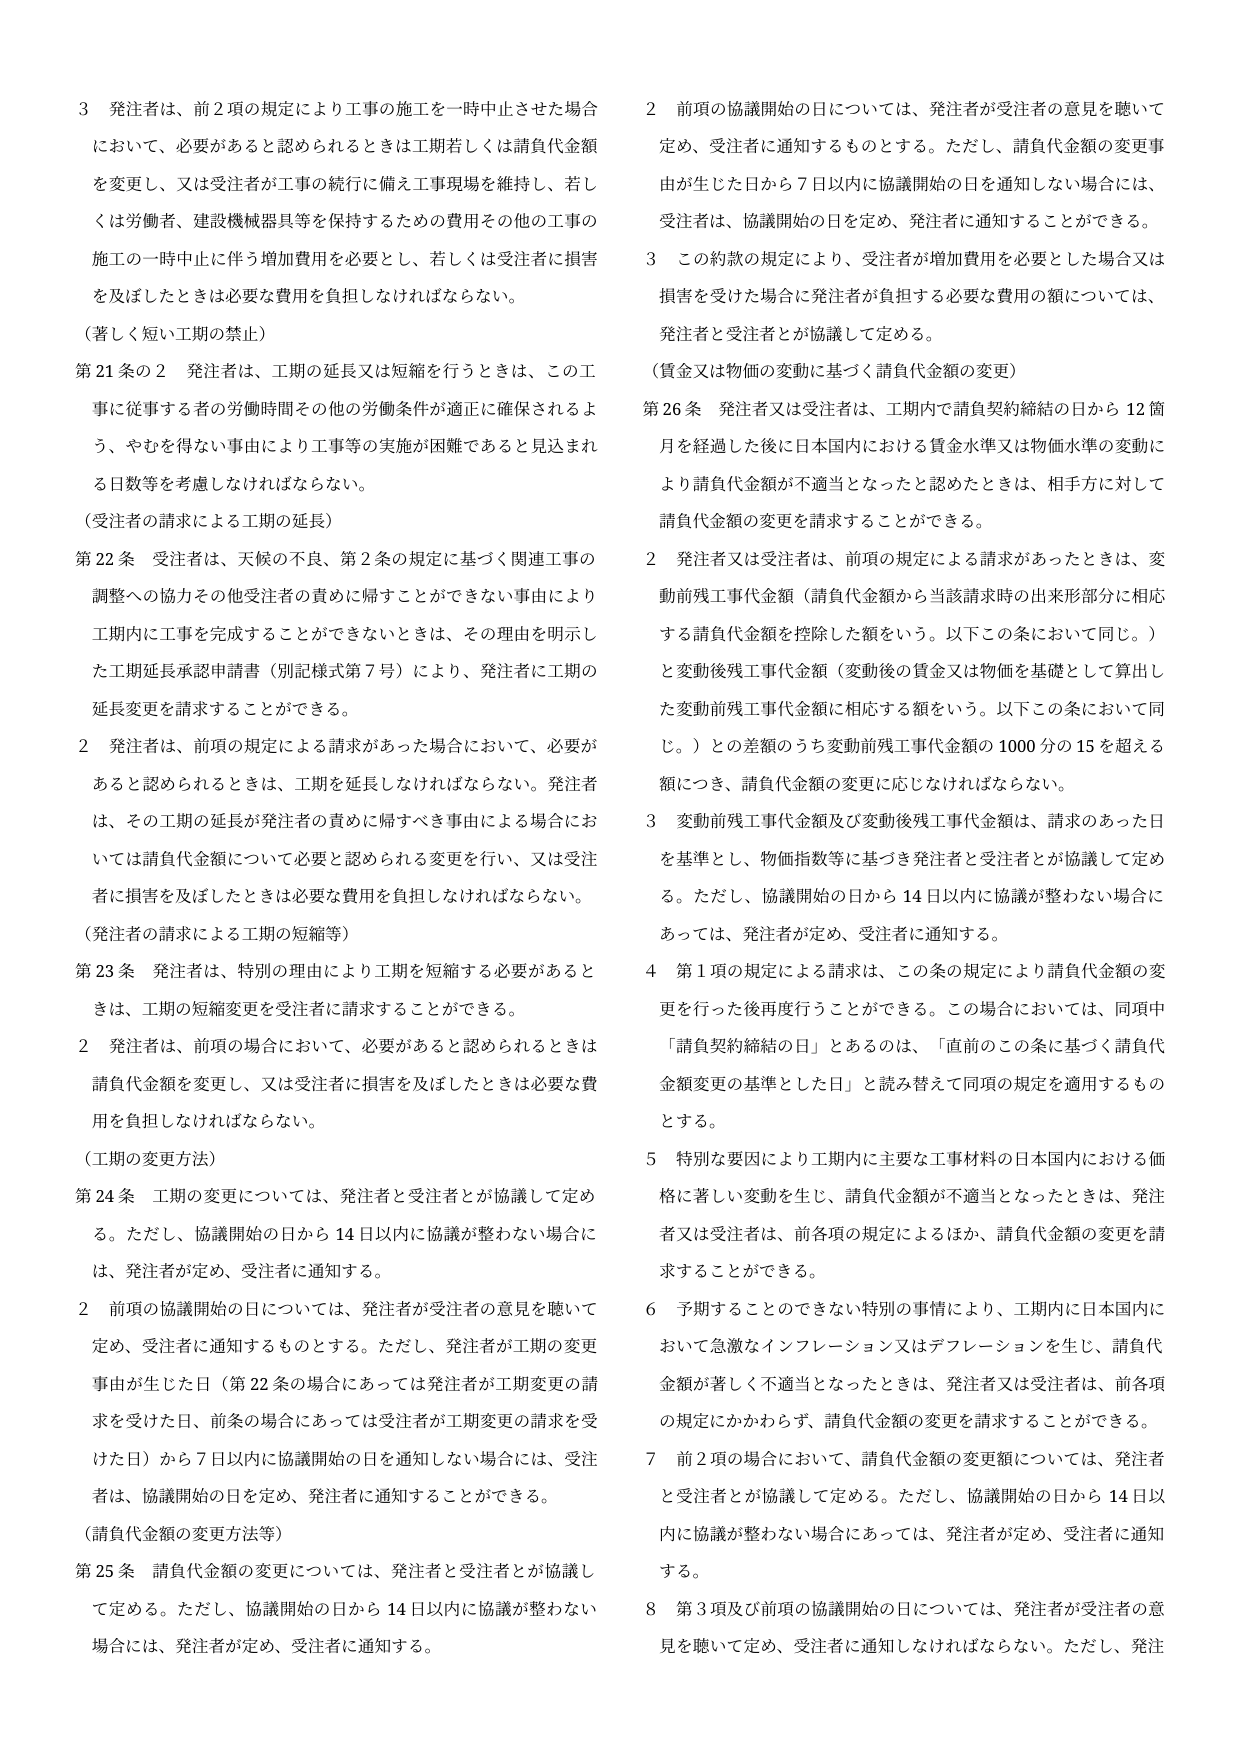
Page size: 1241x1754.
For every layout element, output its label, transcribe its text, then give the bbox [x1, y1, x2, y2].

text 第23条 発注者は、特別の理由により工期を短縮する必要があるときは、工期の短縮変更を受注者に請求することができる。 [75, 952, 598, 1027]
text ７ 前２項の場合において、請負代金額の変更額については、発注者と受注者とが協議して定める。ただし、協議開始の日から14日以内に協議が整わない場合にあっては、発注者が定め、受注者に通知する。 [642, 1439, 1165, 1589]
text （工期の変更方法） [75, 1139, 598, 1177]
text ２ 発注者又は受注者は、前項の規定による請求があったときは、変動前残工事代金額（請負代金額から当該請求時の出来形部分に相応する請負代金額を控除した額をいう。以下この条において同じ。）と変動後残工事代金額（変動後の賃金又は物価を基礎として算出した変動前残工事代金額に相応する額をいう。以下この条において同じ。）との差額のうち変動前残工事代金額の1000分の15を超える額につき、請負代金額の変更に応じなければならない。 [642, 539, 1165, 802]
text ２ 発注者は、前項の場合において、必要があると認められるときは請負代金額を変更し、又は受注者に損害を及ぼしたときは必要な費用を負担しなければならない。 [75, 1027, 598, 1139]
text 第22条 受注者は、天候の不良、第２条の規定に基づく関連工事の調整への協力その他受注者の責めに帰すことができない事由により工期内に工事を完成することができないときは、その理由を明示した工期延長承認申請書（別記様式第７号）により、発注者に工期の延長変更を請求することができる。 [75, 539, 598, 727]
text （発注者の請求による工期の短縮等） [75, 914, 598, 952]
text （賃金又は物価の変動に基づく請負代金額の変更） [642, 352, 1165, 389]
text ６ 予期することのできない特別の事情により、工期内に日本国内において急激なインフレーション又はデフレーションを生じ、請負代金額が著しく不適当となったときは、発注者又は受注者は、前各項の規定にかかわらず、請負代金額の変更を請求することができる。 [642, 1289, 1165, 1439]
text ５ 特別な要因により工期内に主要な工事材料の日本国内における価格に著しい変動を生じ、請負代金額が不適当となったときは、発注者又は受注者は、前各項の規定によるほか、請負代金額の変更を請求することができる。 [642, 1139, 1165, 1289]
text （請負代金額の変更方法等） [75, 1514, 598, 1552]
text （受注者の請求による工期の延長） [75, 502, 598, 539]
text （著しく短い工期の禁止） [75, 314, 598, 352]
text 第26条 発注者又は受注者は、工期内で請負契約締結の日から12箇月を経過した後に日本国内における賃金水準又は物価水準の変動により請負代金額が不適当となったと認めたときは、相手方に対して請負代金額の変更を請求することができる。 [642, 389, 1165, 539]
text 第21条の２ 発注者は、工期の延長又は短縮を行うときは、この工事に従事する者の労働時間その他の労働条件が適正に確保されるよう、やむを得ない事由により工事等の実施が困難であると見込まれる日数等を考慮しなければならない。 [75, 352, 598, 502]
text ３ 発注者は、前２項の規定により工事の施工を一時中止させた場合において、必要があると認められるときは工期若しくは請負代金額を変更し、又は受注者が工事の続行に備え工事現場を維持し、若しくは労働者、建設機械器具等を保持するための費用その他の工事の施工の一時中止に伴う増加費用を必要とし、若しくは受注者に損害を及ぼしたときは必要な費用を負担しなければならない。 [75, 89, 598, 314]
text ２ 前項の協議開始の日については、発注者が受注者の意見を聴いて定め、受注者に通知するものとする。ただし、発注者が工期の変更事由が生じた日（第22条の場合にあっては発注者が工期変更の請求を受けた日、前条の場合にあっては受注者が工期変更の請求を受けた日）から７日以内に協議開始の日を通知しない場合には、受注者は、協議開始の日を定め、発注者に通知することができる。 [75, 1289, 598, 1514]
text ２ 前項の協議開始の日については、発注者が受注者の意見を聴いて定め、受注者に通知するものとする。ただし、請負代金額の変更事由が生じた日から７日以内に協議開始の日を通知しない場合には、受注者は、協議開始の日を定め、発注者に通知することができる。 [642, 89, 1165, 239]
text 第24条 工期の変更については、発注者と受注者とが協議して定める。ただし、協議開始の日から14日以内に協議が整わない場合には、発注者が定め、受注者に通知する。 [75, 1177, 598, 1289]
text ３ 変動前残工事代金額及び変動後残工事代金額は、請求のあった日を基準とし、物価指数等に基づき発注者と受注者とが協議して定める。ただし、協議開始の日から14日以内に協議が整わない場合にあっては、発注者が定め、受注者に通知する。 [642, 802, 1165, 952]
text ４ 第１項の規定による請求は、この条の規定により請負代金額の変更を行った後再度行うことができる。この場合においては、同項中「請負契約締結の日」とあるのは、「直前のこの条に基づく請負代金額変更の基準とした日」と読み替えて同項の規定を適用するものとする。 [642, 952, 1165, 1139]
text ８ 第３項及び前項の協議開始の日については、発注者が受注者の意見を聴いて定め、受注者に通知しなければならない。ただし、発注者が第１項、第５項又は第６項の請求を行った日又は受けた日から７日以内に協議開始の日を通知しない場合には、受注者は、協議開始の日を定め、発注者に通知することができる。 [642, 1589, 1165, 1664]
text ３ この約款の規定により、受注者が増加費用を必要とした場合又は損害を受けた場合に発注者が負担する必要な費用の額については、発注者と受注者とが協議して定める。 [642, 239, 1165, 352]
text ２ 発注者は、前項の規定による請求があった場合において、必要があると認められるときは、工期を延長しなければならない。発注者は、その工期の延長が発注者の責めに帰すべき事由による場合においては請負代金額について必要と認められる変更を行い、又は受注者に損害を及ぼしたときは必要な費用を負担しなければならない。 [75, 727, 598, 914]
text 第25条 請負代金額の変更については、発注者と受注者とが協議して定める。ただし、協議開始の日から14日以内に協議が整わない場合には、発注者が定め、受注者に通知する。 [75, 1552, 598, 1664]
